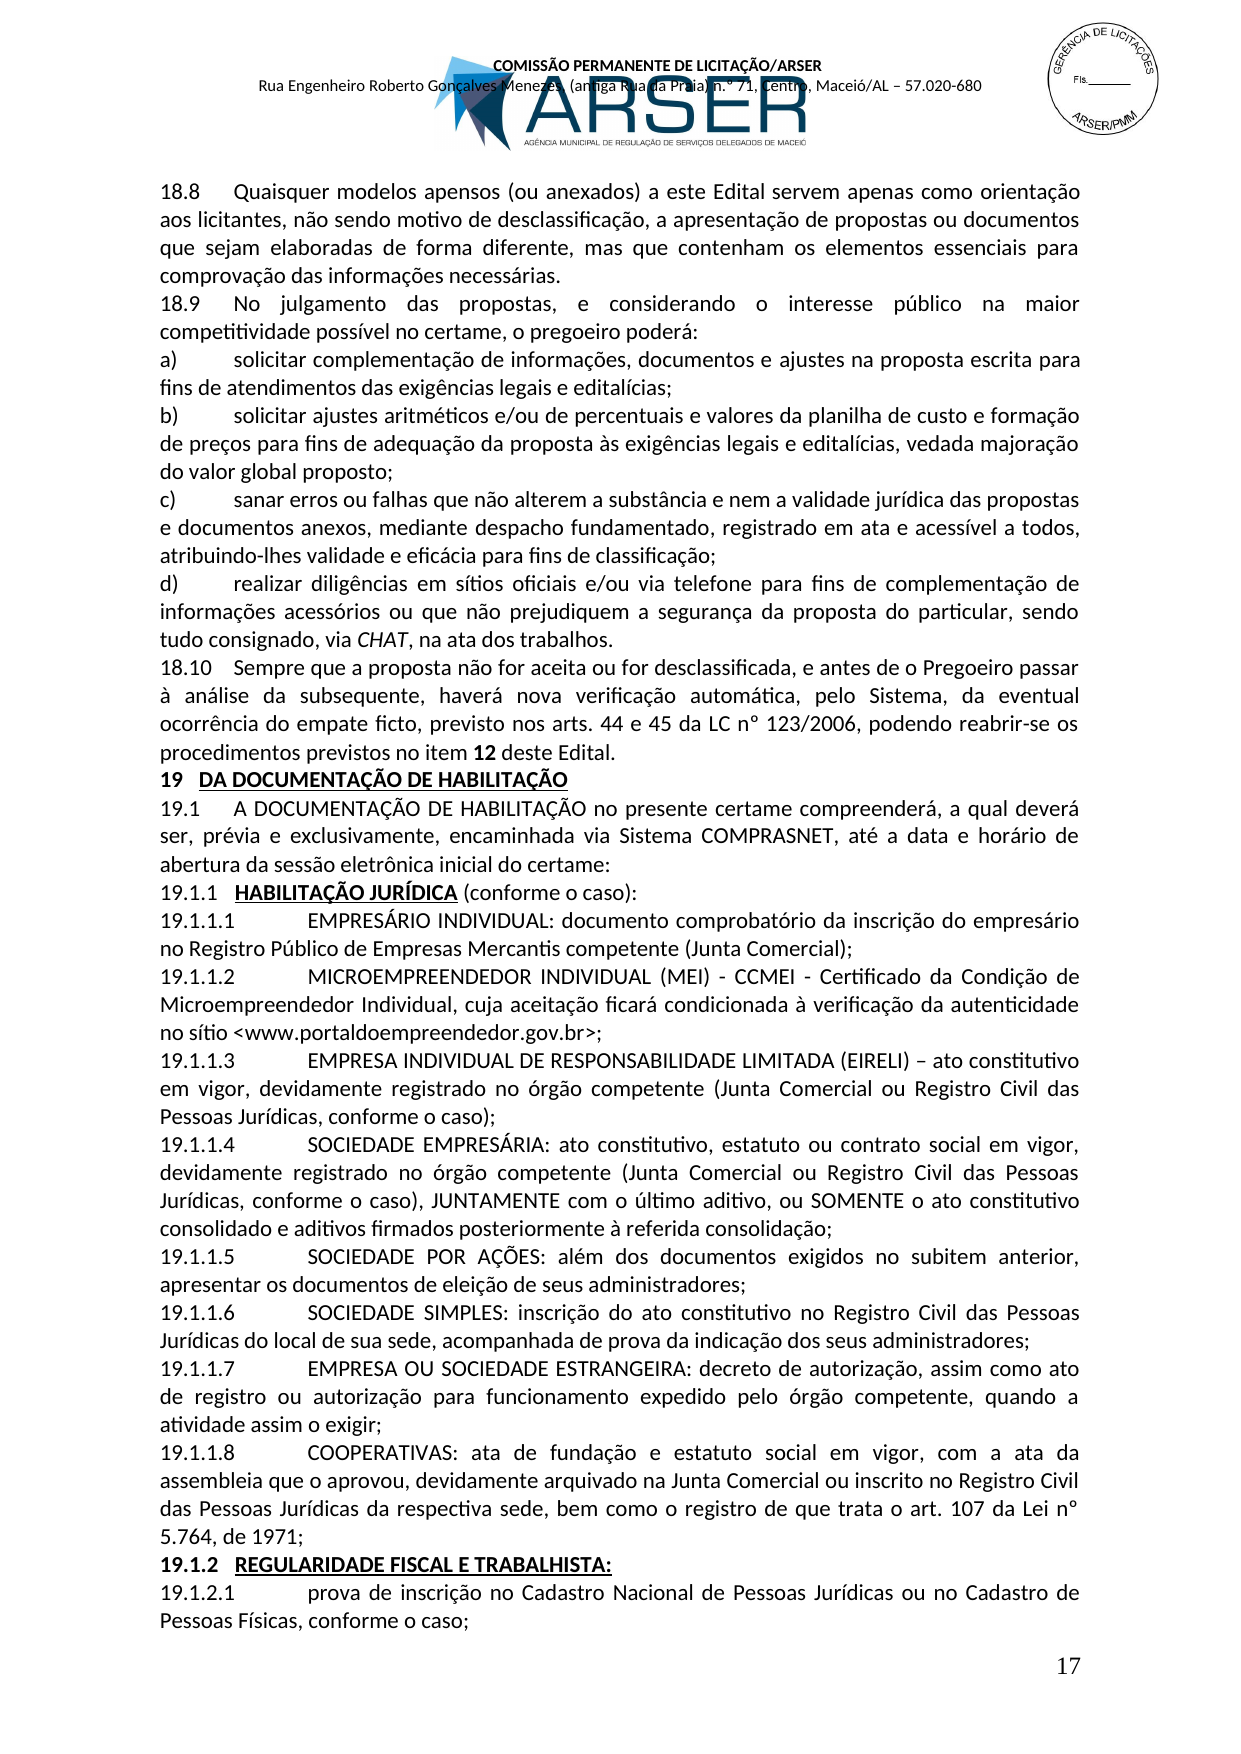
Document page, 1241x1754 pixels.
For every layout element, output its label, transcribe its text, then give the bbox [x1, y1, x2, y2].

list solicitar ajustes aritméticos e/ou de percentuais e valores da planilha de custo e formação de preços para fins de adequação da proposta às exigências legais e editalícias, vedada majoração do valor global proposto; [159, 401, 1081, 485]
list A DOCUMENTAÇÃO DE HABILITAÇÃO no presente certame compreenderá, a qual deverá ser, prévia e exclusivamente, encaminhada via Sistema COMPRASNET, até a data e horário de abertura da sessão eletrônica inicial do certame: [159, 794, 1081, 878]
picture [799, 101, 806, 114]
list SOCIEDADE POR AÇÕES: além dos documentos exigidos no subitem anterior, apresentar os documentos de eleição de seus administradores; [159, 1242, 1081, 1298]
list No julgamento das propostas, e considerando o interesse público na maior competitividade possível no certame, o pregoeiro poderá: [159, 289, 1081, 345]
list solicitar complementação de informações, documentos e ajustes na proposta escrita para fins de atendimentos das exigências legais e editalícias; [159, 345, 1081, 401]
list realizar diligências em sítios oficiais e/ou via telefone para fins de complementação de informações acessórios ou que não prejudiquem a segurança da proposta do particular, sendo tudo consignado, via CHAT, na ata dos trabalhos. [159, 569, 1081, 653]
list sanar erros ou falhas que não alterem a substância e nem a validade jurídica das propostas e documentos anexos, mediante despacho fundamentado, registrado em ata e acessível a todos, atribuindo-lhes validade e eficácia para fins de classificação; [159, 485, 1081, 569]
list Quaisquer modelos apensos (ou anexados) a este Edital servem apenas como orientação aos licitantes, não sendo motivo de desclassificação, a apresentação de propostas ou documentos que sejam elaboradas de forma diferente, mas que contenham os elementos essenciais para comprovação das informações necessárias. [159, 177, 1081, 289]
picture [1026, 9, 1179, 153]
picture [434, 56, 806, 151]
list EMPRESA OU SOCIEDADE ESTRANGEIRA: decreto de autorização, assim como ato de registro ou autorização para funcionamento expedido pelo órgão competente, quando a atividade assim o exigir; [159, 1354, 1081, 1438]
picture [767, 82, 800, 105]
list Sempre que a proposta não for aceita ou for desclassificada, e antes de o Pregoeiro passar à análise da subsequente, haverá nova verificação automática, pelo Sistema, da eventual ocorrência do empate ficto, previsto nos arts. 44 e 45 da LC nº 123/2006, podendo reabrir-se os procedimentos previstos no item 12 deste Edital. [159, 653, 1081, 766]
list EMPRESÁRIO INDIVIDUAL: documento comprobatório da inscrição do empresário no Registro Público de Empresas Mercantis competente (Junta Comercial); [159, 906, 1081, 962]
list MICROEMPREENDEDOR INDIVIDUAL (MEI) - CCMEI - Certificado da Condição de Microempreendedor Individual, cuja aceitação ficará condicionada à verificação da autenticidade no sítio <www.portaldoempreendedor.gov.br>; [159, 962, 1081, 1046]
list REGULARIDADE FISCAL E TRABALHISTA: [159, 1550, 1081, 1578]
list SOCIEDADE EMPRESÁRIA: ato constitutivo, estatuto ou contrato social em vigor, devidamente registrado no órgão competente (Junta Comercial ou Registro Civil das Pessoas Jurídicas, conforme o caso), JUNTAMENTE com o último aditivo, ou SOMENTE o ato constitutivo consolidado e aditivos firmados posteriormente à referida consolidação; [159, 1130, 1081, 1242]
list SOCIEDADE SIMPLES: inscrição do ato constitutivo no Registro Civil das Pessoas Jurídicas do local de sua sede, acompanhada de prova da indicação dos seus administradores; [159, 1298, 1081, 1354]
list prova de inscrição no Cadastro Nacional de Pessoas Jurídicas ou no Cadastro de Pessoas Físicas, conforme o caso; [159, 1578, 1081, 1634]
subtitle DA DOCUMENTAÇÃO DE HABILITAÇÃO [159, 766, 1081, 794]
list HABILITAÇÃO JURÍDICA (conforme o caso): [159, 878, 1081, 906]
list COOPERATIVAS: ata de fundação e estatuto social em vigor, com a ata da assembleia que o aprovou, devidamente arquivado na Junta Comercial ou inscrito no Registro Civil das Pessoas Jurídicas da respectiva sede, bem como o registro de que trata o art. 107 da Lei nº 5.764, de 1971; [159, 1438, 1081, 1550]
list EMPRESA INDIVIDUAL DE RESPONSABILIDADE LIMITADA (EIRELI) – ato constitutivo em vigor, devidamente registrado no órgão competente (Junta Comercial ou Registro Civil das Pessoas Jurídicas, conforme o caso); [159, 1046, 1081, 1130]
